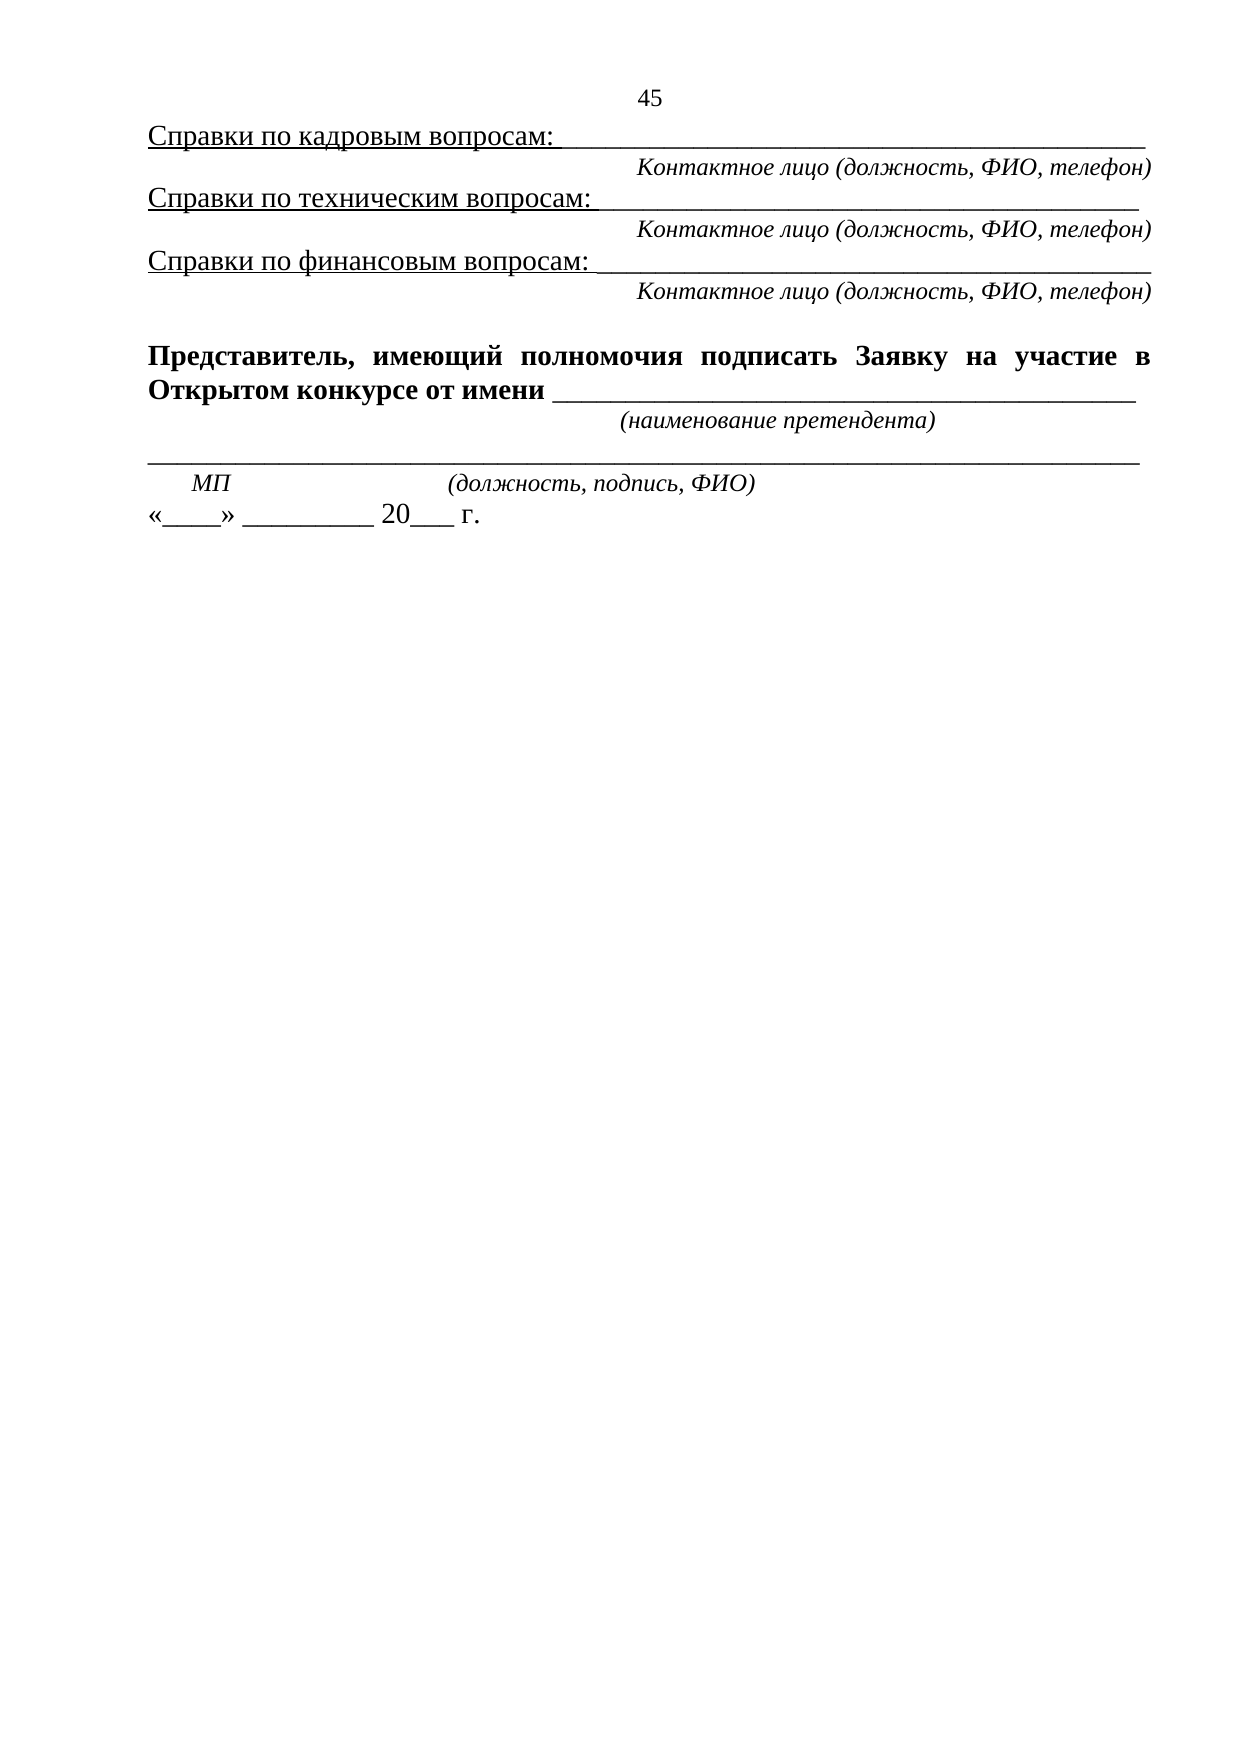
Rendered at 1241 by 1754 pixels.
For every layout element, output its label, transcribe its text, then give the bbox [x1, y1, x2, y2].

text «____» _________ 20___ г. [148, 497, 1152, 530]
text Контактное лицо (должность, ФИО, телефон) [148, 276, 1152, 305]
text (наименование претендента) [148, 406, 1152, 434]
text ____________________________________________________________________ [148, 434, 1152, 468]
text Справки по техническим вопросам: _____________________________________ [148, 180, 1152, 214]
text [148, 152, 1152, 180]
text Справки по финансовым вопросам: ______________________________________ [148, 243, 1152, 276]
text Справки по кадровым вопросам: ________________________________________ [148, 118, 1152, 152]
text МП (должность, подпись, ФИО) [148, 468, 1152, 497]
text Представитель, имеющий полномочия подписать Заявку на участие в Открытом конкурсе от имени ________________________________________ [148, 338, 1152, 406]
text Контактное лицо (должность, ФИО, телефон) [148, 214, 1152, 243]
